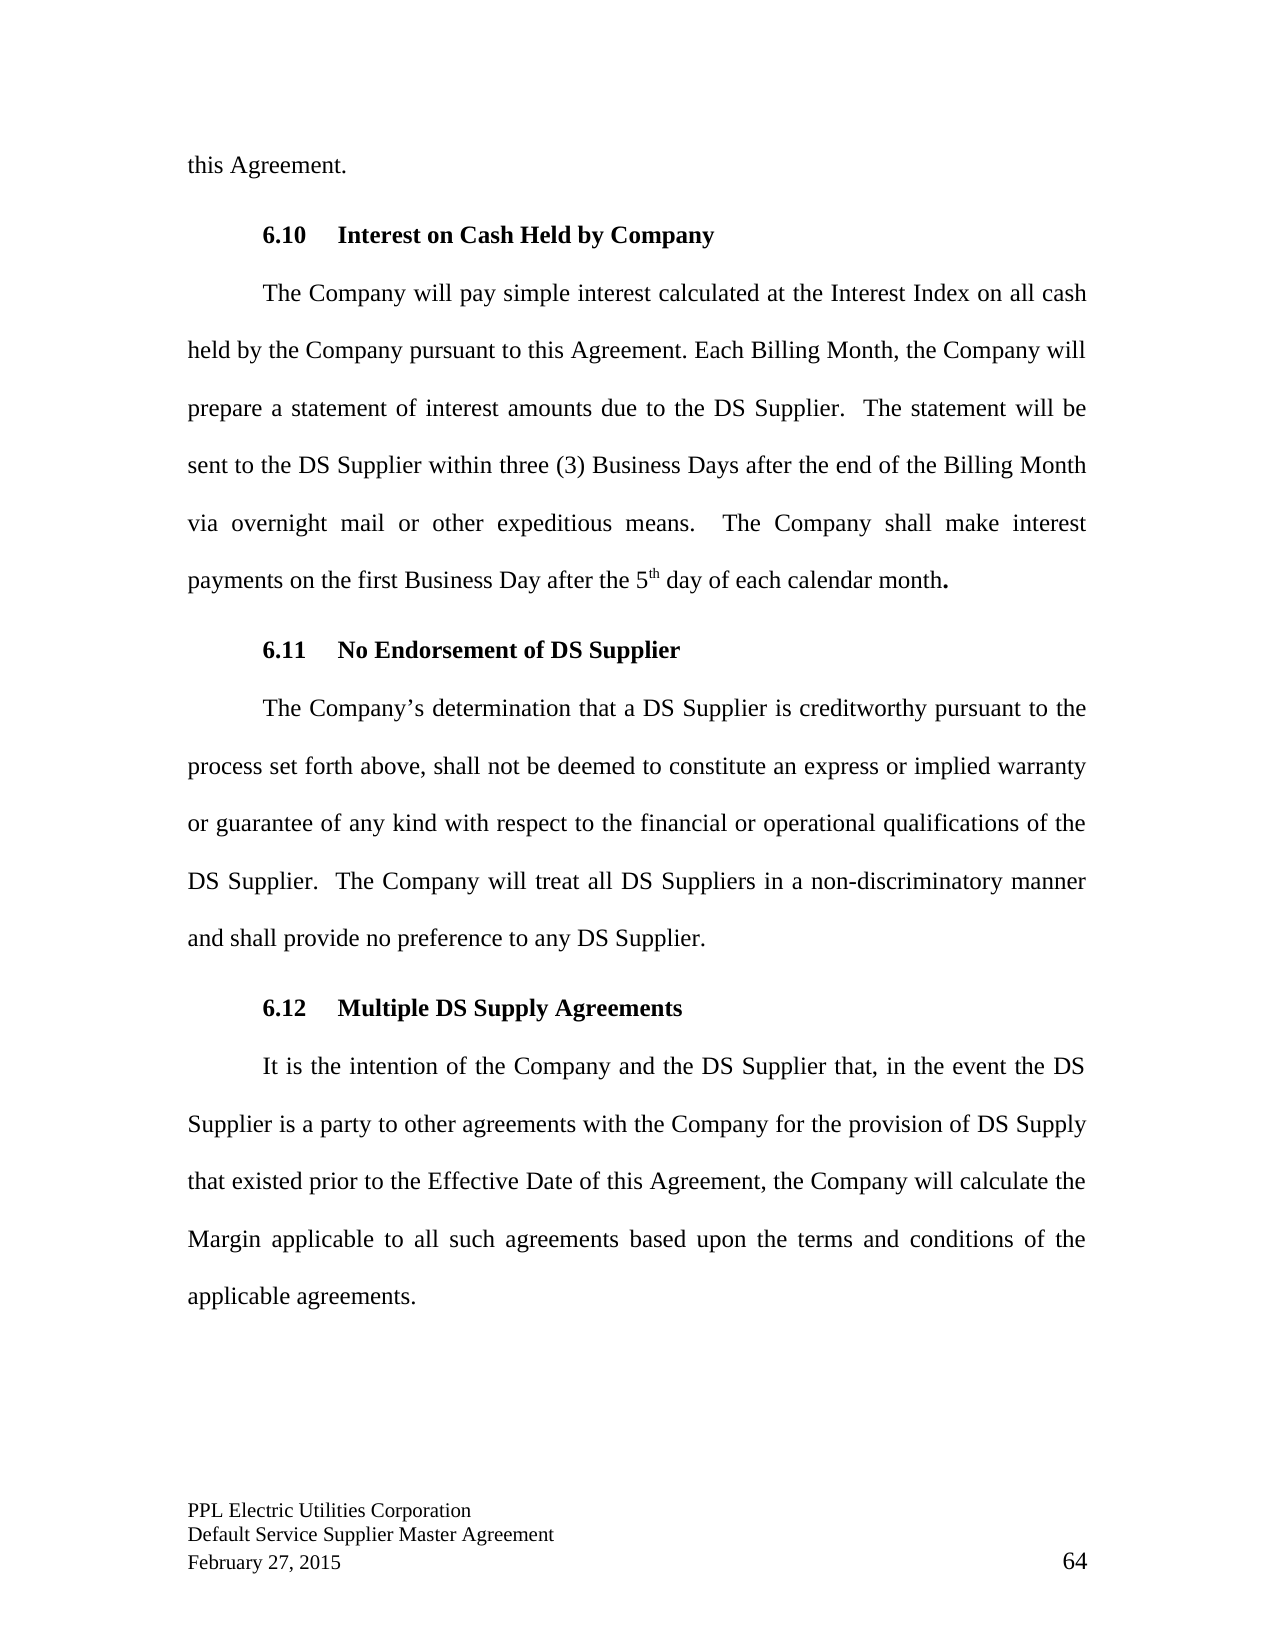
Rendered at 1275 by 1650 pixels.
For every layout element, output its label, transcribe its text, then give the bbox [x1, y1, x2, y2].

text The Company’s determination that a DS Supplier is creditworthy pursuant to the process set forth above, shall not be deemed to constitute an express or implied warranty or guarantee of any kind with respect to the financial or operational qualifications of the DS Supplier. The Company will treat all DS Suppliers in a non-discriminatory manner and shall provide no preference to any DS Supplier. [187, 693, 1087, 952]
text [187, 150, 1087, 179]
text It is the intention of the Company and the DS Supplier that, in the event the DS Supplier is a party to other agreements with the Company for the provision of DS Supply that existed prior to the Effective Date of this Agreement, the Company will calculate the Margin applicable to all such agreements based upon the terms and conditions of the applicable agreements. [187, 1051, 1087, 1310]
subtitle 6.10 Interest on Cash Held by Company [187, 220, 1087, 249]
subtitle 6.11 No Endorsement of DS Supplier [187, 635, 1087, 664]
text The Company will pay simple interest calculated at the Interest Index on all cash held by the Company pursuant to this Agreement. Each Billing Month, the Company will prepare a statement of interest amounts due to the DS Supplier. The statement will be sent to the DS Supplier within three (3) Business Days after the end of the Billing Month via overnight mail or other expeditious means. The Company shall make interest payments on the first Business Day after the 5th day of each calendar month. [187, 278, 1087, 594]
subtitle 6.12 Multiple DS Supply Agreements [187, 993, 1087, 1022]
